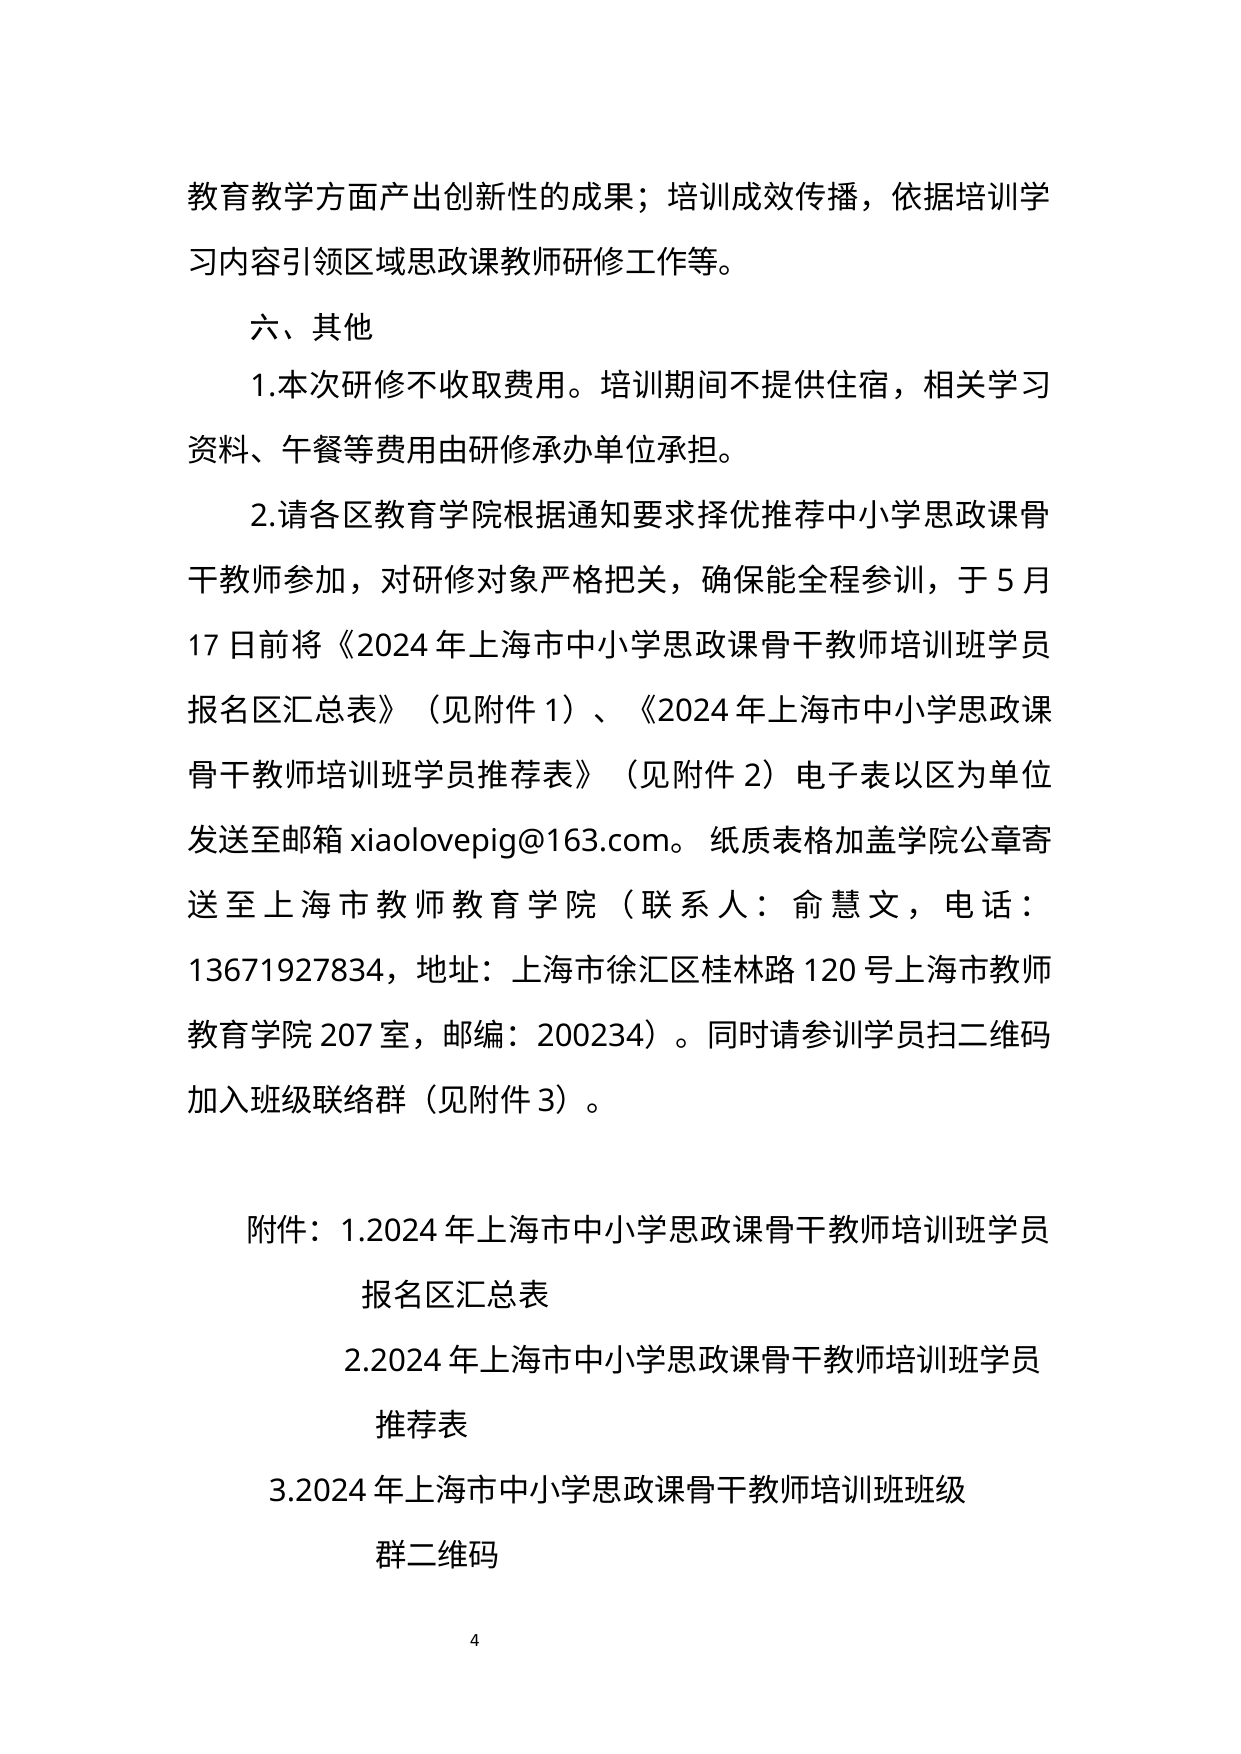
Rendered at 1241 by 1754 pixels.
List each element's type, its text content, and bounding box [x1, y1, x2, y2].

text 六、其他 [187, 292, 1053, 350]
text 3.2024年上海市中小学思政课骨干教师培训班班级 [187, 1455, 1053, 1520]
text 2.请各区教育学院根据通知要求择优推荐中小学思政课骨干教师参加，对研修对象严格把关，确保能全程参训，于5月17日前将《2024年上海市中小学思政课骨干教师培训班学员报名区汇总表》（见附件1）、《2024年上海市中小学思政课骨干教师培训班学员推荐表》（见附件2）电子表以区为单位发送至邮箱xiaolovepig@163.com。 纸质表格加盖学院公章寄送至上海市教师教育学院（联系人：俞慧文，电话：13671927834，地址：上海市徐汇区桂林路120号上海市教师教育学院207室，邮编：200234）。同时请参训学员扫二维码加入班级联络群（见附件3）。 [187, 480, 1053, 1130]
text 1.本次研修不收取费用。培训期间不提供住宿，相关学习资料、午餐等费用由研修承办单位承担。 [187, 350, 1053, 480]
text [187, 162, 1053, 292]
text 附件：1.2024年上海市中小学思政课骨干教师培训班学员报名区汇总表 [246, 1195, 1053, 1325]
text 推荐表 [187, 1390, 1053, 1455]
text 群二维码 [187, 1520, 1053, 1585]
text 2.2024年上海市中小学思政课骨干教师培训班学员 [187, 1325, 1053, 1390]
